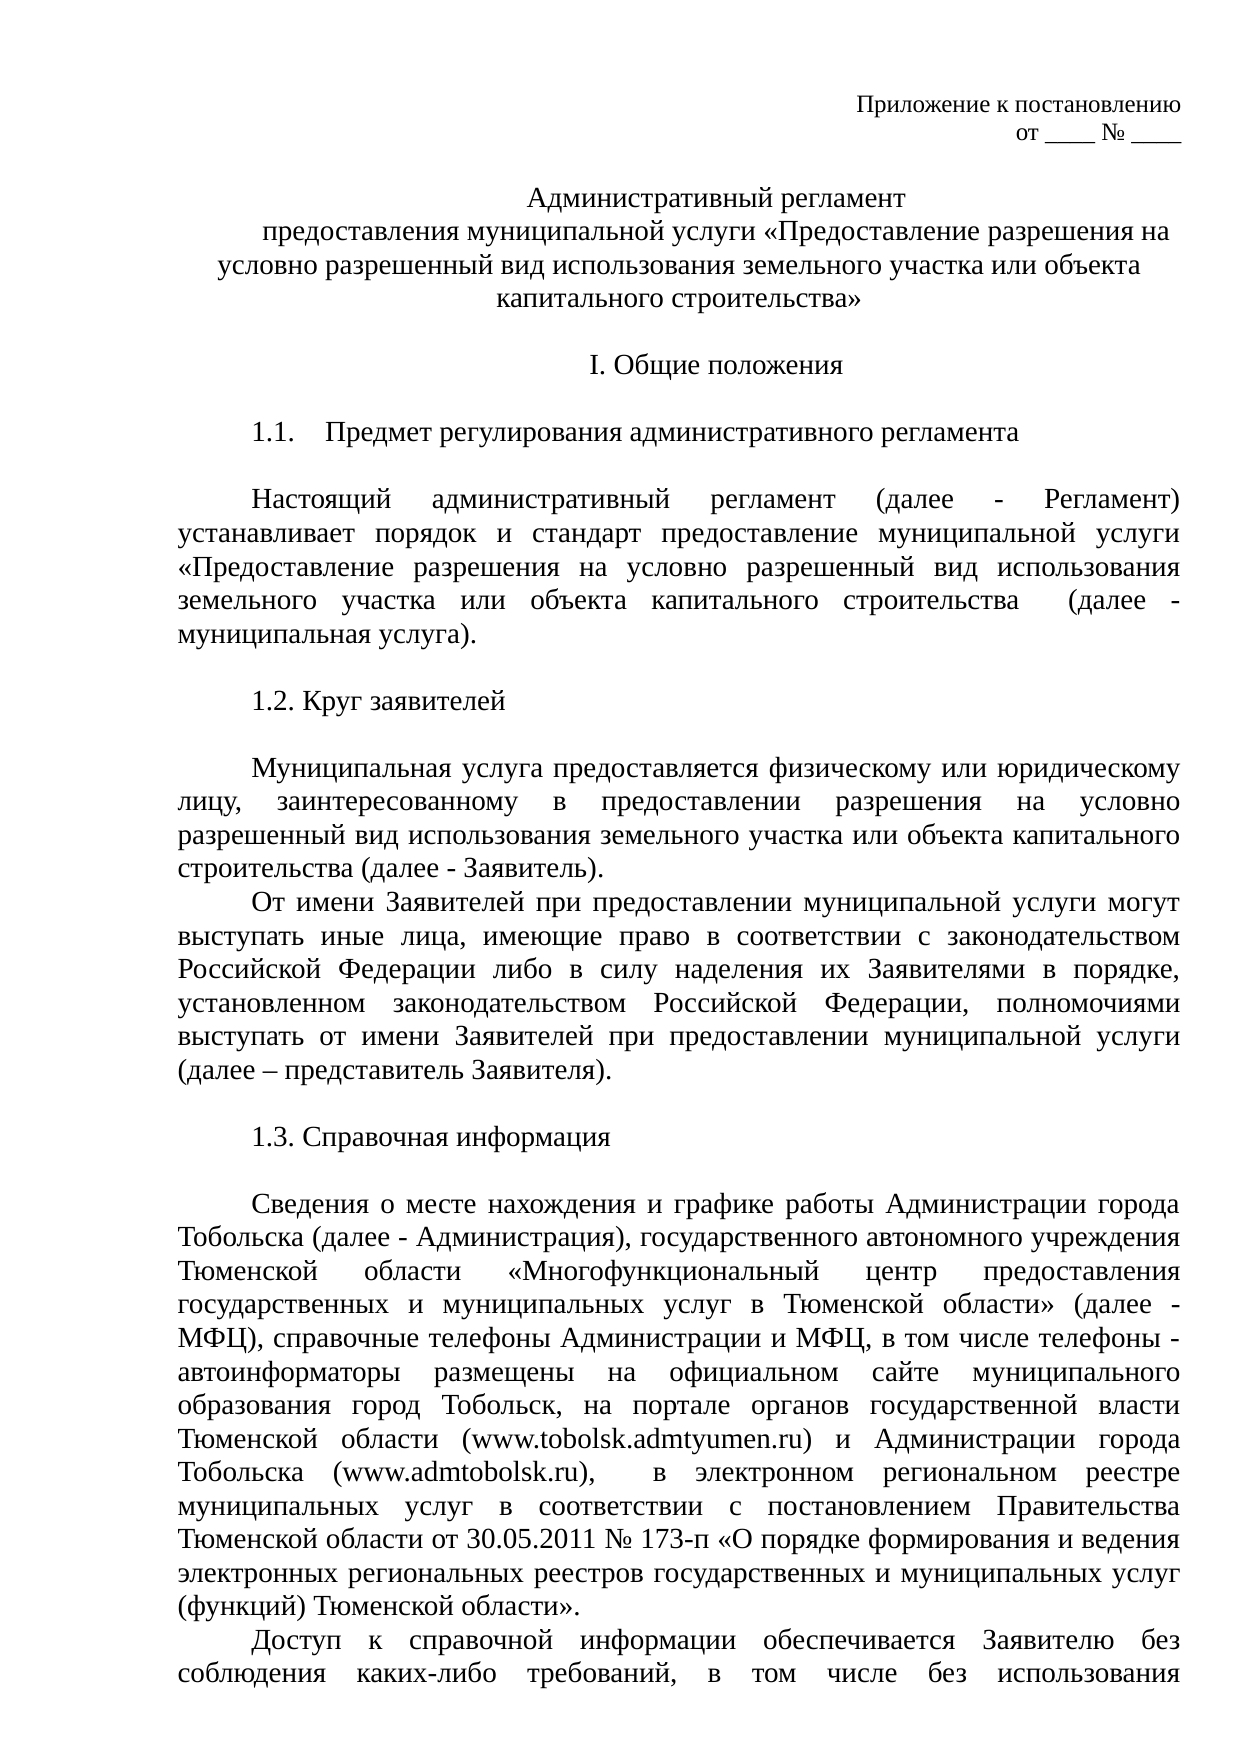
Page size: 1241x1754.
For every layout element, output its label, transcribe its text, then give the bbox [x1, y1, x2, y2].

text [177, 1622, 1181, 1689]
text Муниципальная услуга предоставляется физическому или юридическому лицу, заинтересованному в предоставлении разрешения на условно разрешенный вид использования земельного участка или объекта капитального строительства (далее - Заявитель). [177, 750, 1181, 884]
text От имени Заявителей при предоставлении муниципальной услуги могут выступать иные лица, имеющие право в соответствии с законодательством Российской Федерации либо в силу наделения их Заявителями в порядке, установленном законодательством Российской Федерации, полномочиями выступать от имени Заявителей при предоставлении муниципальной услуги (далее – представитель Заявителя). [177, 884, 1181, 1085]
text Приложение к постановлению [177, 89, 1181, 117]
text предоставления муниципальной услуги «Предоставление разрешения на условно разрешенный вид использования земельного участка или объекта капитального строительства» [177, 213, 1181, 314]
text Административный регламент [177, 180, 1181, 213]
text от ____ № ____ [177, 117, 1181, 146]
text 1.3. Справочная информация [177, 1119, 1181, 1152]
text Сведения о месте нахождения и графике работы Администрации города Тобольска (далее - Администрация), государственного автономного учреждения Тюменской области «Многофункциональный центр предоставления государственных и муниципальных услуг в Тюменской области» (далее - МФЦ), справочные телефоны Администрации и МФЦ, в том числе телефоны - автоинформаторы размещены на официальном сайте муниципального образования город Тобольск, на портале органов государственной власти Тюменской области (www.tobolsk.admtyumen.ru) и Администрации города Тобольска (www.admtobolsk.ru), в электронном региональном реестре муниципальных услуг в соответствии с постановлением Правительства Тюменской области от 30.05.2011 № 173-п «О порядке формирования и ведения электронных региональных реестров государственных и муниципальных услуг (функций) Тюменской области». [177, 1186, 1181, 1622]
text 1.2. Круг заявителей [177, 683, 1181, 716]
text Настоящий административный регламент (далее - Регламент) устанавливает порядок и стандарт предоставление муниципальной услуги «Предоставление разрешения на условно разрешенный вид использования земельного участка или объекта капитального строительства (далее - муниципальная услуга). [177, 482, 1181, 649]
text I. Общие положения [177, 347, 1181, 381]
list Предмет регулирования административного регламента [177, 414, 1181, 448]
